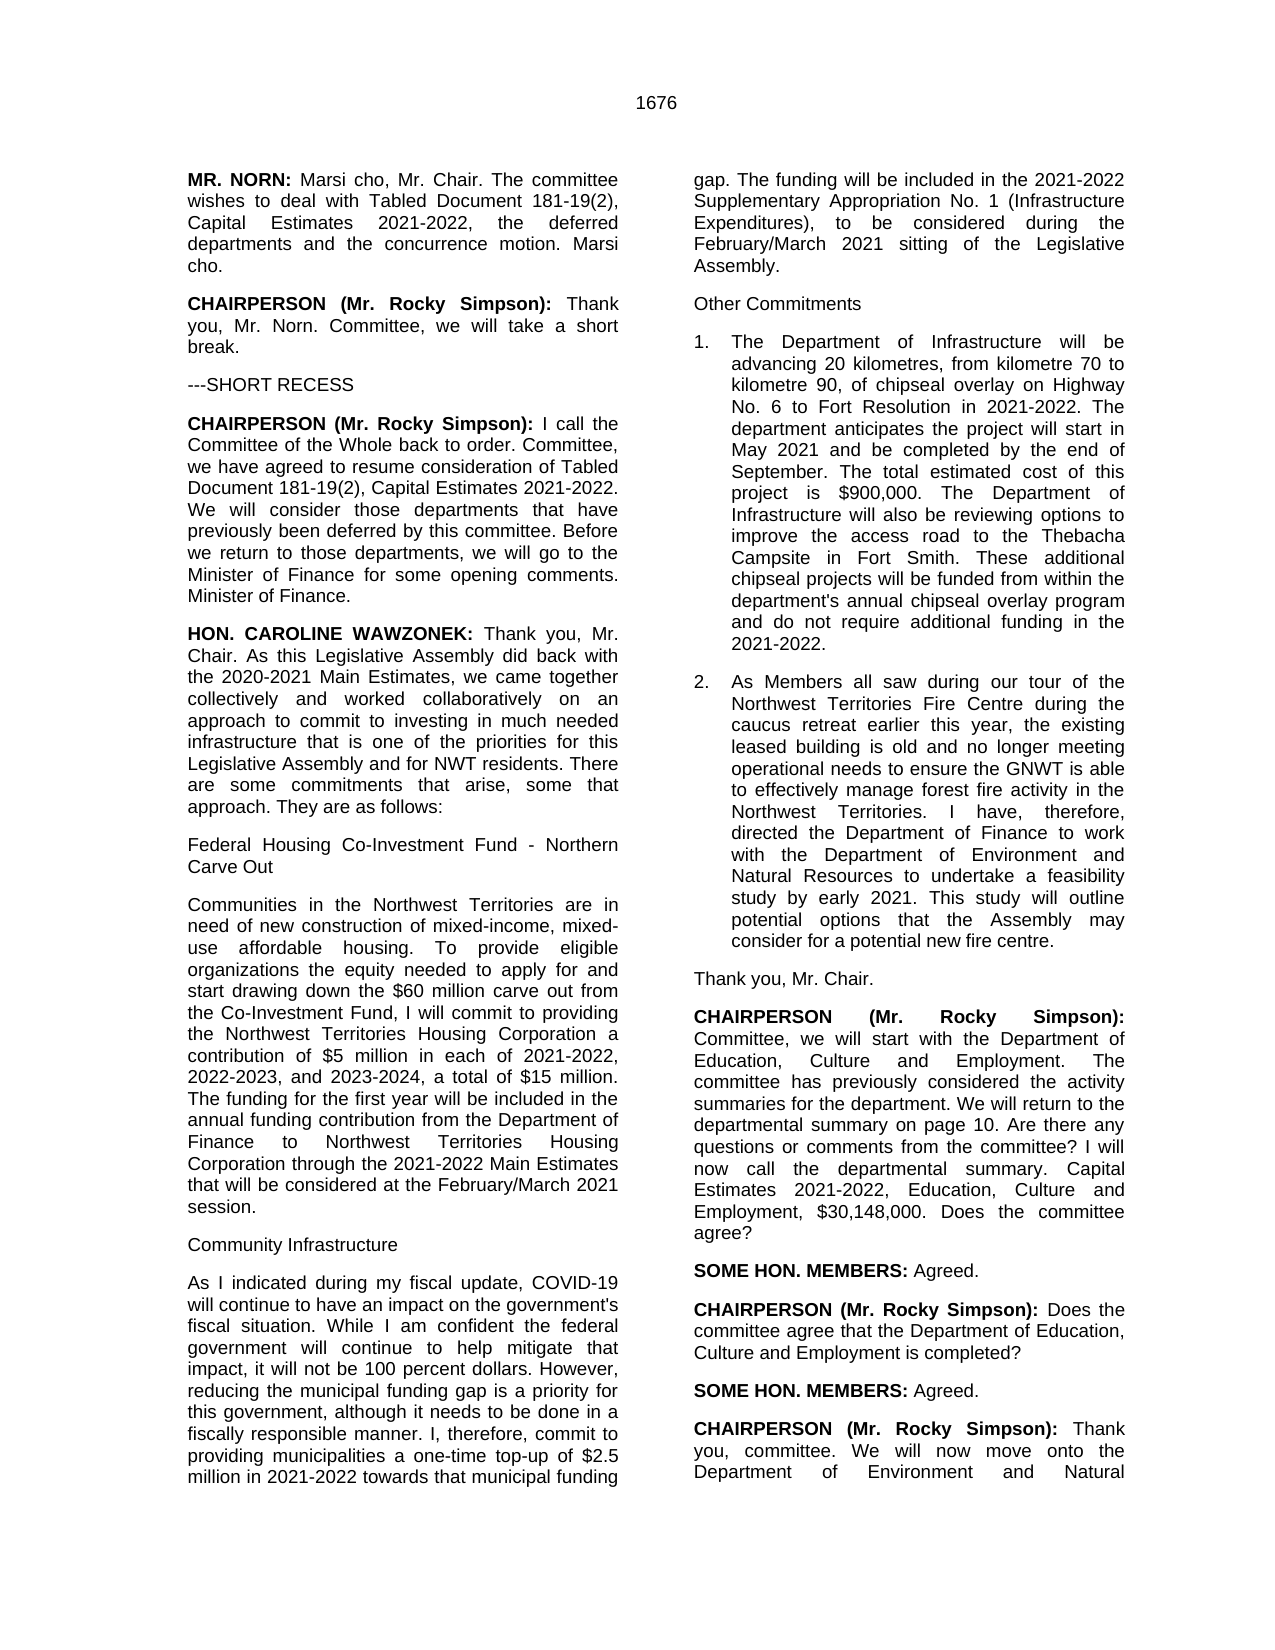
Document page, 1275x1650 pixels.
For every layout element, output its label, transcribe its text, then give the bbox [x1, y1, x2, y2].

text CHAIRPERSON (Mr. Rocky Simpson): Committee, we will start with the Department of Education, Culture and Employment. The committee has previously considered the activity summaries for the department. We will return to the departmental summary on page 10. Are there any questions or comments from the committee? I will now call the departmental summary. Capital Estimates 2021-2022, Education, Culture and Employment, $30,148,000. Does the committee agree? [694, 1006, 1125, 1243]
list As Members all saw during our tour of the Northwest Territories Fire Centre during the caucus retreat earlier this year, the existing leased building is old and no longer meeting operational needs to ensure the GNWT is able to effectively manage forest fire activity in the Northwest Territories. I have, therefore, directed the Department of Finance to work with the Department of Environment and Natural Resources to undertake a feasibility study by early 2021. This study will outline potential options that the Assembly may consider for a potential new fire centre. [694, 671, 1125, 951]
text SOME HON. MEMBERS: Agreed. [694, 1380, 1125, 1401]
text CHAIRPERSON (Mr. Rocky Simpson): Does the committee agree that the Department of Education, Culture and Employment is completed? [694, 1298, 1125, 1363]
text Communities in the Northwest Territories are in need of new construction of mixed-income, mixed-use affordable housing. To provide eligible organizations the equity needed to apply for and start drawing down the $60 million carve out from the Co-Investment Fund, I will commit to providing the Northwest Territories Housing Corporation a contribution of $5 million in each of 2021-2022, 2022-2023, and 2023-2024, a total of $15 million. The funding for the first year will be included in the annual funding contribution from the Department of Finance to Northwest Territories Housing Corporation through the 2021-2022 Main Estimates that will be considered at the February/March 2021 session. [187, 894, 619, 1217]
text As I indicated during my fiscal update, COVID-19 will continue to have an impact on the government's fiscal situation. While I am confident the federal government will continue to help mitigate that impact, it will not be 100 percent dollars. However, reducing the municipal funding gap is a priority for this government, although it needs to be done in a fiscally responsible manner. I, therefore, commit to providing municipalities a one-time top-up of $2.5 million in 2021-2022 towards that municipal funding gap. The funding will be included in the 2021-2022 Supplementary Appropriation No. 1 (Infrastructure Expenditures), to be considered during the February/March 2021 sitting of the Legislative Assembly. [694, 168, 1125, 276]
text As I indicated during my fiscal update, COVID-19 will continue to have an impact on the government's fiscal situation. While I am confident the federal government will continue to help mitigate that impact, it will not be 100 percent dollars. However, reducing the municipal funding gap is a priority for this government, although it needs to be done in a fiscally responsible manner. I, therefore, commit to providing municipalities a one-time top-up of $2.5 million in 2021-2022 towards that municipal funding gap. The funding will be included in the 2021-2022 Supplementary Appropriation No. 1 (Infrastructure Expenditures), to be considered during the February/March 2021 sitting of the Legislative Assembly. [187, 1272, 619, 1488]
text CHAIRPERSON (Mr. Rocky Simpson): Thank you, Mr. Norn. Committee, we will take a short break. [187, 293, 619, 357]
text Community Infrastructure [187, 1234, 619, 1255]
text Other Commitments [694, 293, 1125, 314]
text ---SHORT RECESS [187, 374, 619, 396]
text SOME HON. MEMBERS: Agreed. [694, 1260, 1125, 1282]
text Federal Housing Co-Investment Fund - Northern Carve Out [187, 834, 619, 877]
text MR. NORN: Marsi cho, Mr. Chair. The committee wishes to deal with Tabled Document 181-19(2), Capital Estimates 2021-2022, the deferred departments and the concurrence motion. Marsi cho. [187, 168, 619, 276]
text HON. CAROLINE WAWZONEK: Thank you, Mr. Chair. As this Legislative Assembly did back with the 2020-2021 Main Estimates, we came together collectively and worked collaboratively on an approach to commit to investing in much needed infrastructure that is one of the priorities for this Legislative Assembly and for NWT residents. There are some commitments that arise, some that approach. They are as follows: [187, 623, 619, 817]
text CHAIRPERSON (Mr. Rocky Simpson): I call the Committee of the Whole back to order. Committee, we have agreed to resume consideration of Tabled Document 181-19(2), Capital Estimates 2021-2022. We will consider those departments that have previously been deferred by this committee. Before we return to those departments, we will go to the Minister of Finance for some opening comments. Minister of Finance. [187, 412, 619, 606]
list The Department of Infrastructure will be advancing 20 kilometres, from kilometre 70 to kilometre 90, of chipseal overlay on Highway No. 6 to Fort Resolution in 2021-2022. The department anticipates the project will start in May 2021 and be completed by the end of September. The total estimated cost of this project is $900,000. The Department of Infrastructure will also be reviewing options to improve the access road to the Thebacha Campsite in Fort Smith. These additional chipseal projects will be funded from within the department's annual chipseal overlay program and do not require additional funding in the 2021-2022. [694, 331, 1125, 654]
text Thank you, Mr. Chair. [694, 968, 1125, 990]
